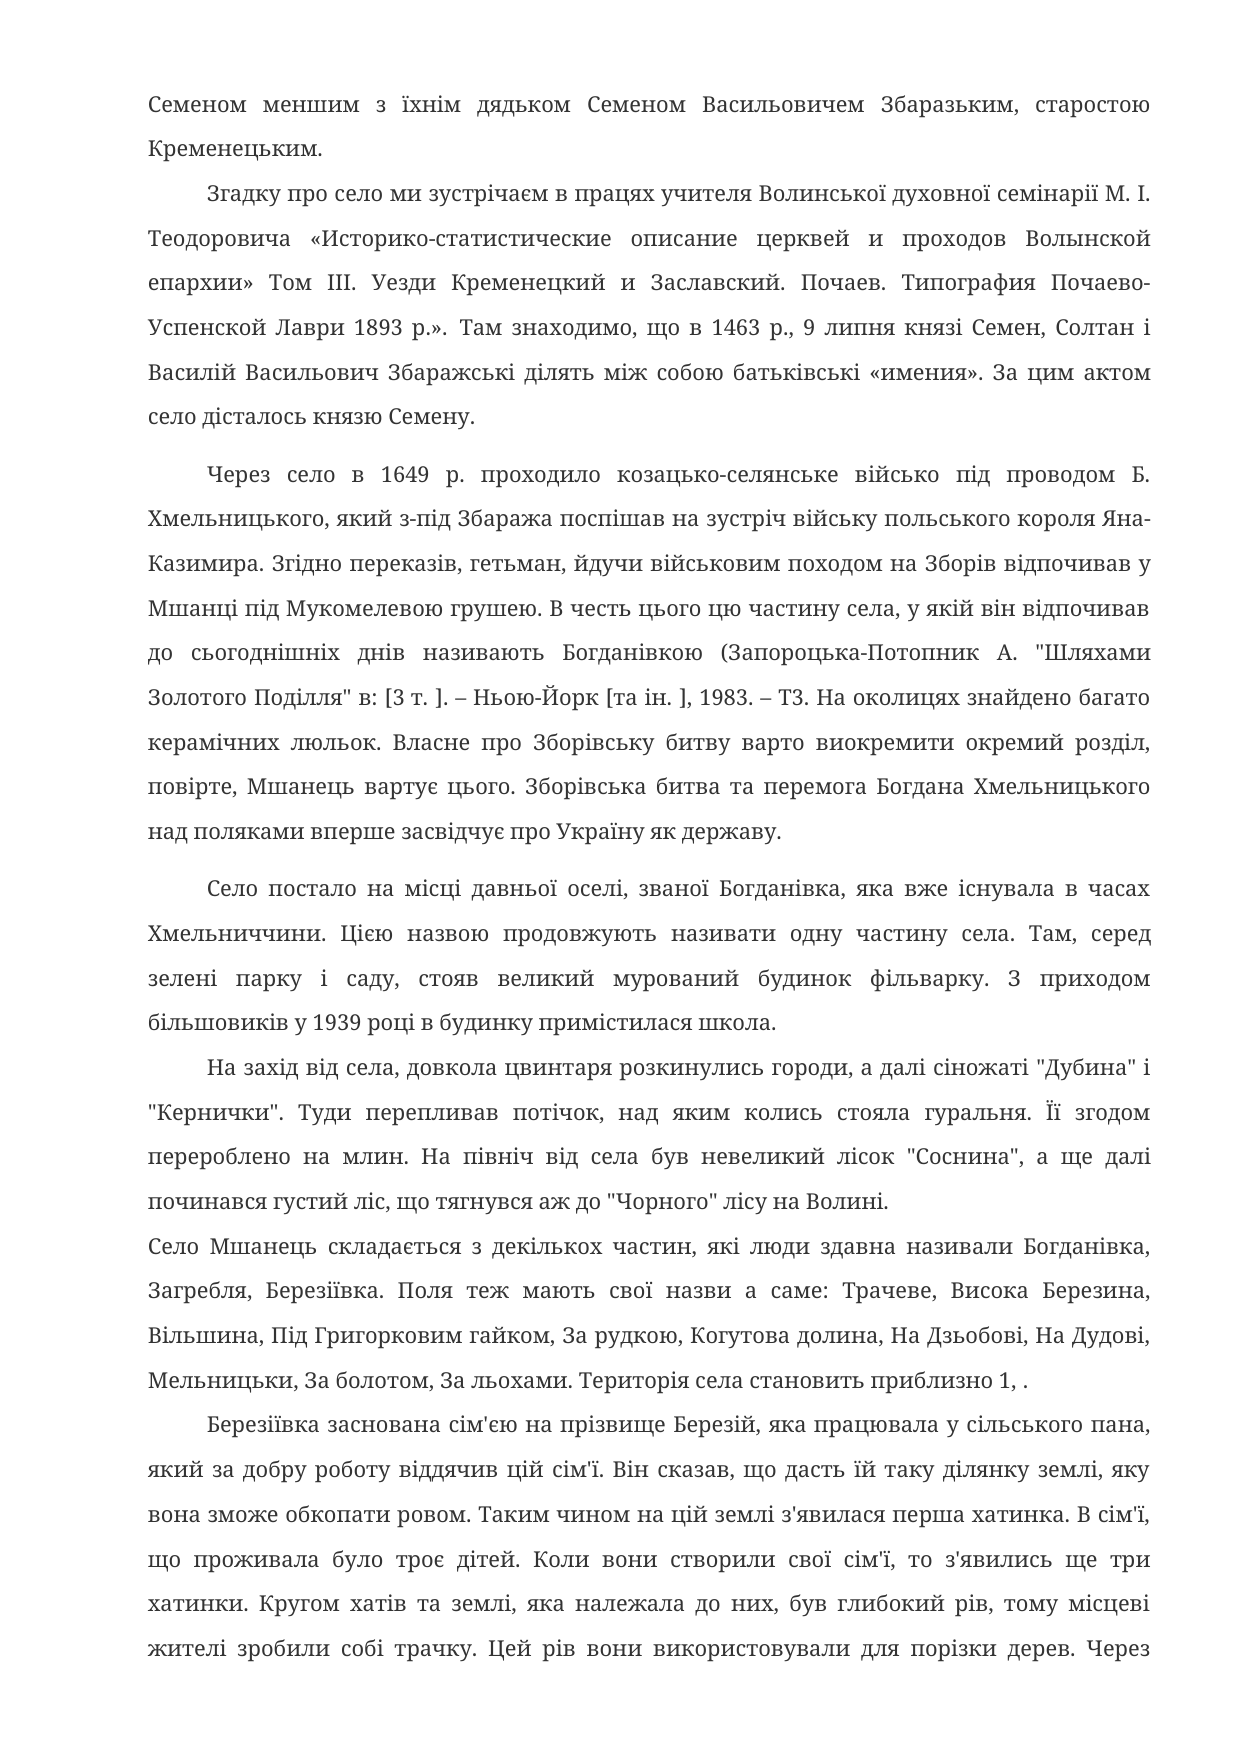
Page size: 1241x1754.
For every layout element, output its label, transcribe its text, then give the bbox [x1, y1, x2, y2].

text Село постало на місці давньої оселі, званої Богданівка, яка вже існувала в часах Хмельниччини. Цією назвою продовжують називати одну частину села. Там, серед зелені парку і саду, стояв великий мурований будинок фільварку. З приходом більшовиків у 1939 році в будинку примістилася школа. [148, 873, 1152, 1037]
text Через село в 1649 р. проходило козацько-селянське військо під проводом Б. Хмельницького, який з-під Збаража поспішав на зустріч війську польського короля Яна-Казимира. Згідно переказів, гетьман, йдучи військовим походом на Зборів відпочивав у Мшанці під Мукомелевою грушею. В честь цього цю частину села, у якій він відпочивав до сьогоднішніх днів називають Богданівкою (Запороцька-Потопник А. "Шляхами Золотого Поділля" в: [3 т. ]. – Ньою-Йорк [та ін. ], 1983. – Т3. На околицях знайдено багато керамічних люльок. Власне про Зборівську битву варто виокремити окремий розділ, повірте, Мшанець вартує цього. Зборівська битва та перемога Богдана Хмельницького над поляками вперше засвідчує про Україну як державу. [148, 458, 1152, 846]
text Село Мшанець складається з декількох частин, які люди здавна називали Богданівка, Загребля, Березіївка. Поля теж мають свої назви а саме: Трачеве, Висока Березина, Вільшина, Під Григорковим гайком, За рудкою, Когутова долина, На Дзьобові, На Дудові, Мельницьки, За болотом, За льохами. Територія села становить приблизно 1, . [148, 1231, 1152, 1394]
text На захід від села, довкола цвинтаря розкинулись городи, а далі сіножаті "Дубина" і "Кернички". Туди перепливав потічок, над яким колись стояла гуральня. Її згодом перероблено на млин. На північ від села був невеликий лісок "Соснина", а ще далі починався густий ліс, що тягнувся аж до "Чорного" лісу на Волині. [148, 1052, 1152, 1216]
text Згадку про село ми зустрічаєм в працях учителя Волинської духовної семінарії М. І. Теодоровича «Историко-статистические описание церквей и проходов Волынской епархии» Том III. Уезди Кременецкий и Заславский. Почаев. Типография Почаево-Успенской Лаври 1893 р.». Там знаходимо, що в 1463 р., 9 липня князі Семен, Солтан і Василій Васильович Збаражські ділять між собою батьківські «имения». За цим актом село дісталось князю Семену. [148, 178, 1152, 431]
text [148, 88, 1152, 163]
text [148, 1409, 1152, 1663]
